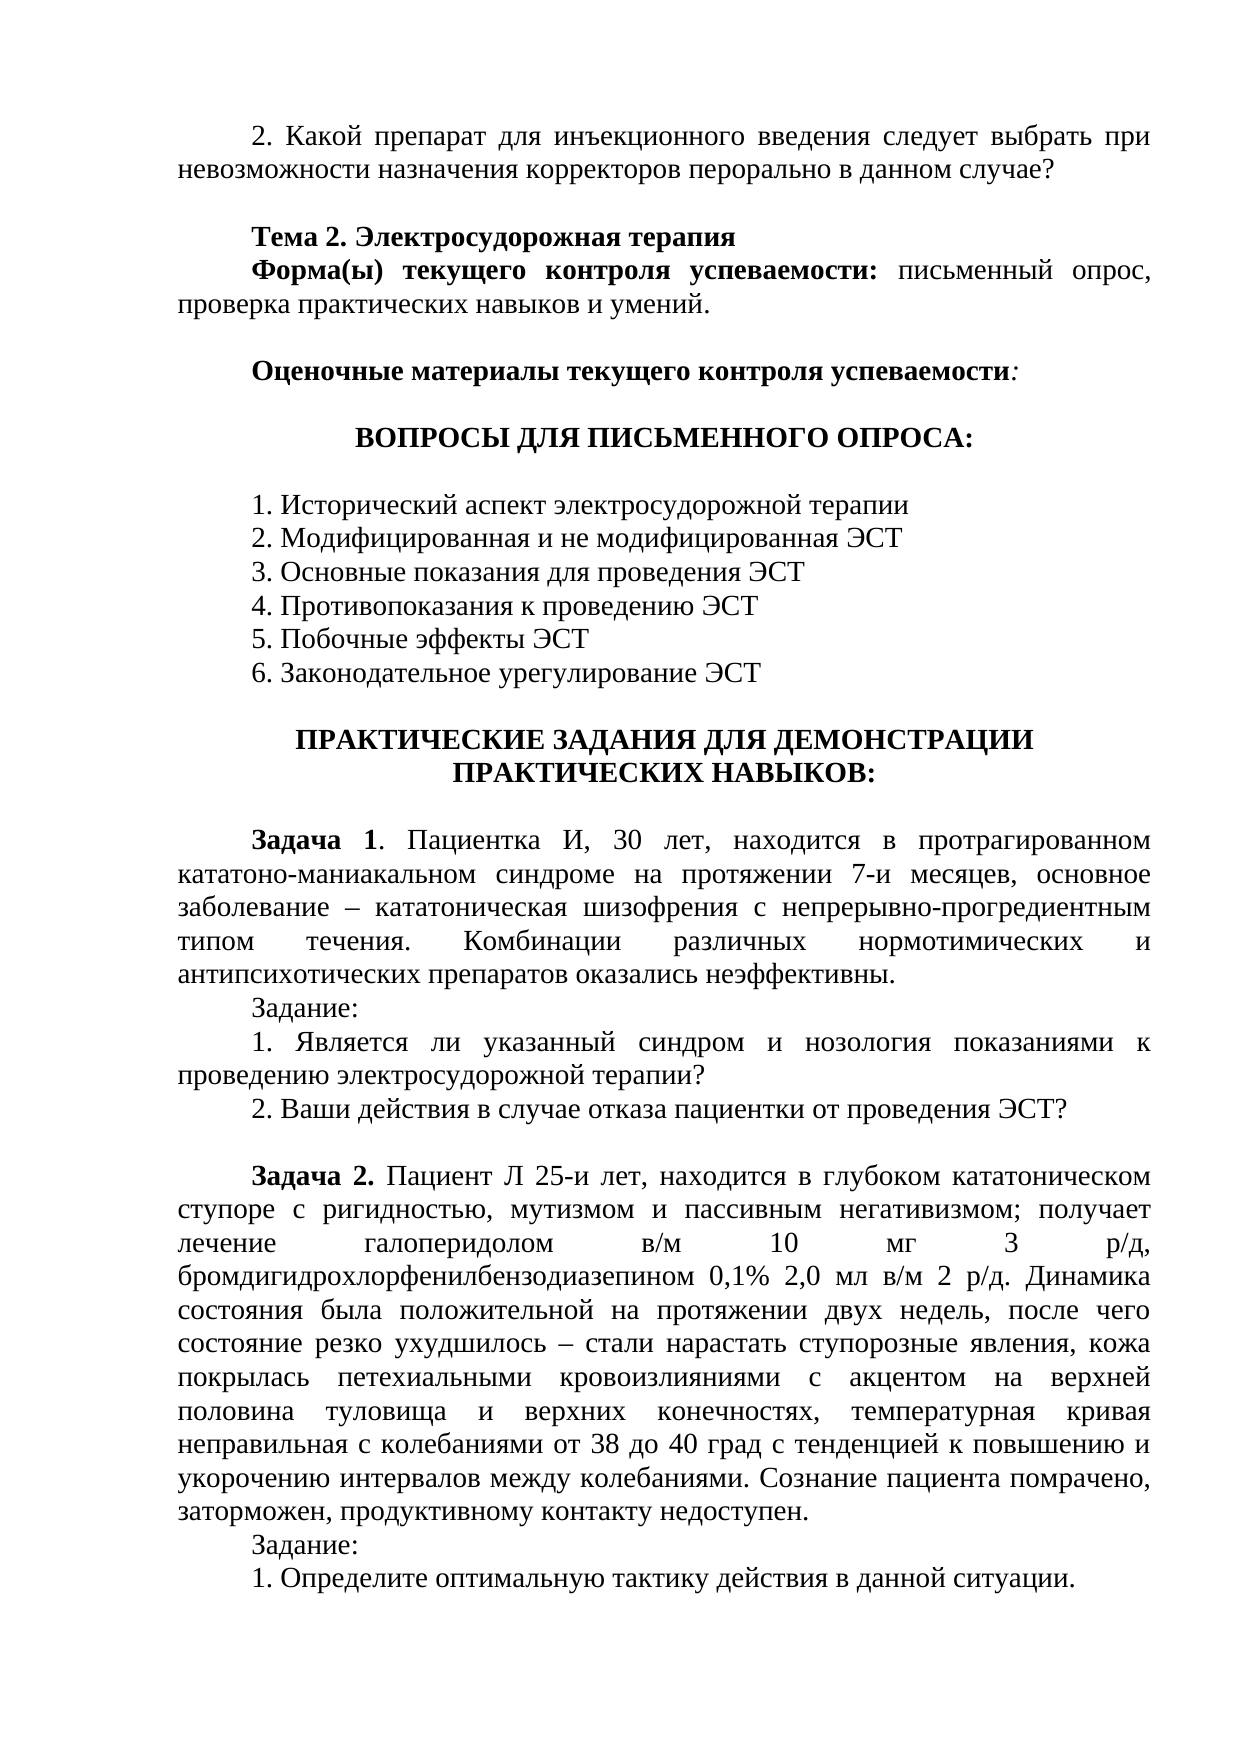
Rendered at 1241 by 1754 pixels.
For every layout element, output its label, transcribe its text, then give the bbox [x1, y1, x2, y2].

text Практические ЗАДАНИЯ ДЛЯ Демонстрации ПРАКТИЧЕСКИХ НАВЫКОВ: [177, 722, 1152, 789]
text 2. Модифицированная и не модифицированная ЭСТ [177, 521, 1152, 554]
text 3. Основные показания для проведения ЭСТ [177, 554, 1152, 588]
text 1. Является ли указанный синдром и нозология показаниями к проведению электросудорожной терапии? [177, 1024, 1152, 1091]
text Задание: [177, 990, 1152, 1024]
text Тема 2. Электросудорожная терапия [177, 219, 1152, 252]
text ВОПРОСЫ ДЛЯ ПИСЬМЕННОГО ОПРОСА: [177, 420, 1152, 453]
text 4. Противопоказания к проведению ЭСТ [177, 588, 1152, 621]
text 1. Исторический аспект электросудорожной терапии [177, 487, 1152, 521]
text 2. Ваши действия в случае отказа пациентки от проведения ЭСТ? [177, 1091, 1152, 1124]
text Задача 1. Пациентка И, 30 лет, находится в протрагированном кататоно-маниакальном синдроме на протяжении 7-и месяцев, основное заболевание – кататоническая шизофрения с непрерывно-прогредиентным типом течения. Комбинации различных нормотимических и антипсихотических препаратов оказались неэффективны. [177, 822, 1152, 990]
text 2. Какой препарат для инъекционного введения следует выбрать при невозможности назначения корректоров перорально в данном случае? [177, 118, 1152, 185]
text Оценочные материалы текущего контроля успеваемости: [177, 353, 1152, 386]
text Задача 2. Пациент Л 25-и лет, находится в глубоком кататоническом ступоре с ригидностью, мутизмом и пассивным негативизмом; получает лечение галоперидолом в/м 10 мг 3 р/д, бромдигидрохлорфенилбензодиазепином 0,1% 2,0 мл в/м 2 р/д. Динамика состояния была положительной на протяжении двух недель, после чего состояние резко ухудшилось – стали нарастать ступорозные явления, кожа покрылась петехиальными кровоизлияниями с акцентом на верхней половина туловища и верхних конечностях, температурная кривая неправильная с колебаниями от 38 до 40 град с тенденцией к повышению и укорочению интервалов между колебаниями. Сознание пациента помрачено, заторможен, продуктивному контакту недоступен. [177, 1158, 1152, 1527]
text Форма(ы) текущего контроля успеваемости: письменный опрос, проверка практических навыков и умений. [177, 252, 1152, 319]
text 5. Побочные эффекты ЭСТ [177, 621, 1152, 655]
text 1. Определите оптимальную тактику действия в данной ситуации. [177, 1560, 1152, 1594]
text Задание: [177, 1527, 1152, 1560]
text 6. Законодательное урегулирование ЭСТ [177, 655, 1152, 688]
